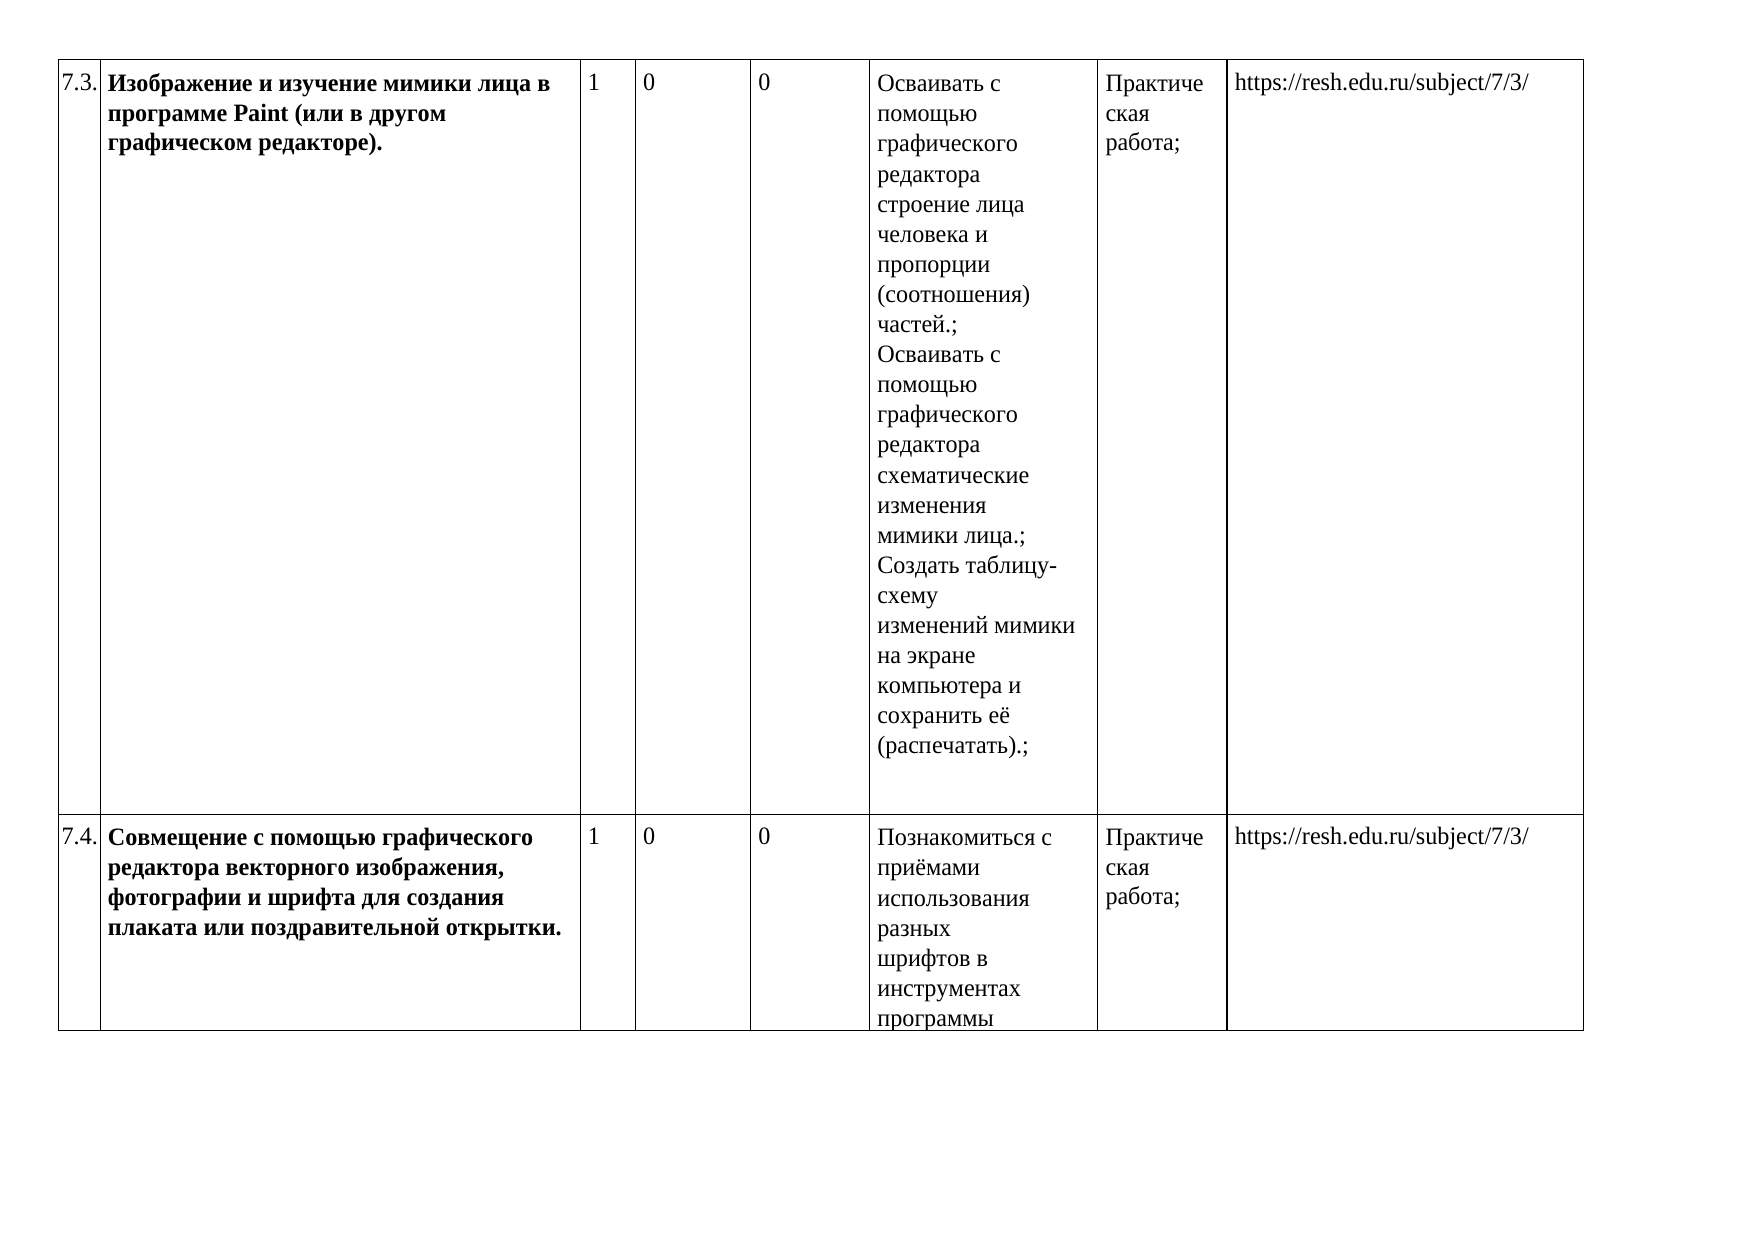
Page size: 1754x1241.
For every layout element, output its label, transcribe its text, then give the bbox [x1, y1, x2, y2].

table_cell 0 [636, 815, 750, 1030]
table_header 0 [636, 60, 750, 813]
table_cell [1098, 815, 1226, 1030]
table_header Изображение и изучение мимики лица в программе Paint (или в другом графическом редакторе). [101, 60, 580, 813]
table_cell 0 [751, 815, 869, 1030]
table_cell Познакомиться с приёмами использования разных шрифтов в инструментах программы компьютерного редактора.; Создать поздравительную открытку-пожелание путём совмещения векторного рисунка или фотографии с текстом.; [870, 815, 1097, 1030]
table_header 0 [751, 60, 869, 813]
table_header Осваивать с помощью графического редактора строение лица человека и пропорции (соотношения) частей.; Осваивать с помощью графического редактора схематические изменения мимики лица.; Создать таблицу-схему изменений мимики на экране компьютера и сохранить её (распечатать).; [870, 60, 1097, 813]
table_cell 7.4. [59, 815, 100, 1030]
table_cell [1228, 815, 1583, 1030]
table_cell Совмещение с помощью графического редактора векторного изображения, фотографии и шрифта для создания плаката или поздравительной открытки. [101, 815, 580, 1030]
table_header https://resh.edu.ru/subject/7/3/ [1228, 60, 1583, 813]
table_cell 1 [581, 815, 635, 1030]
table_header 7.3. [59, 60, 100, 813]
table_header Практическая работа; [1098, 60, 1226, 813]
table_header 1 [581, 60, 635, 813]
